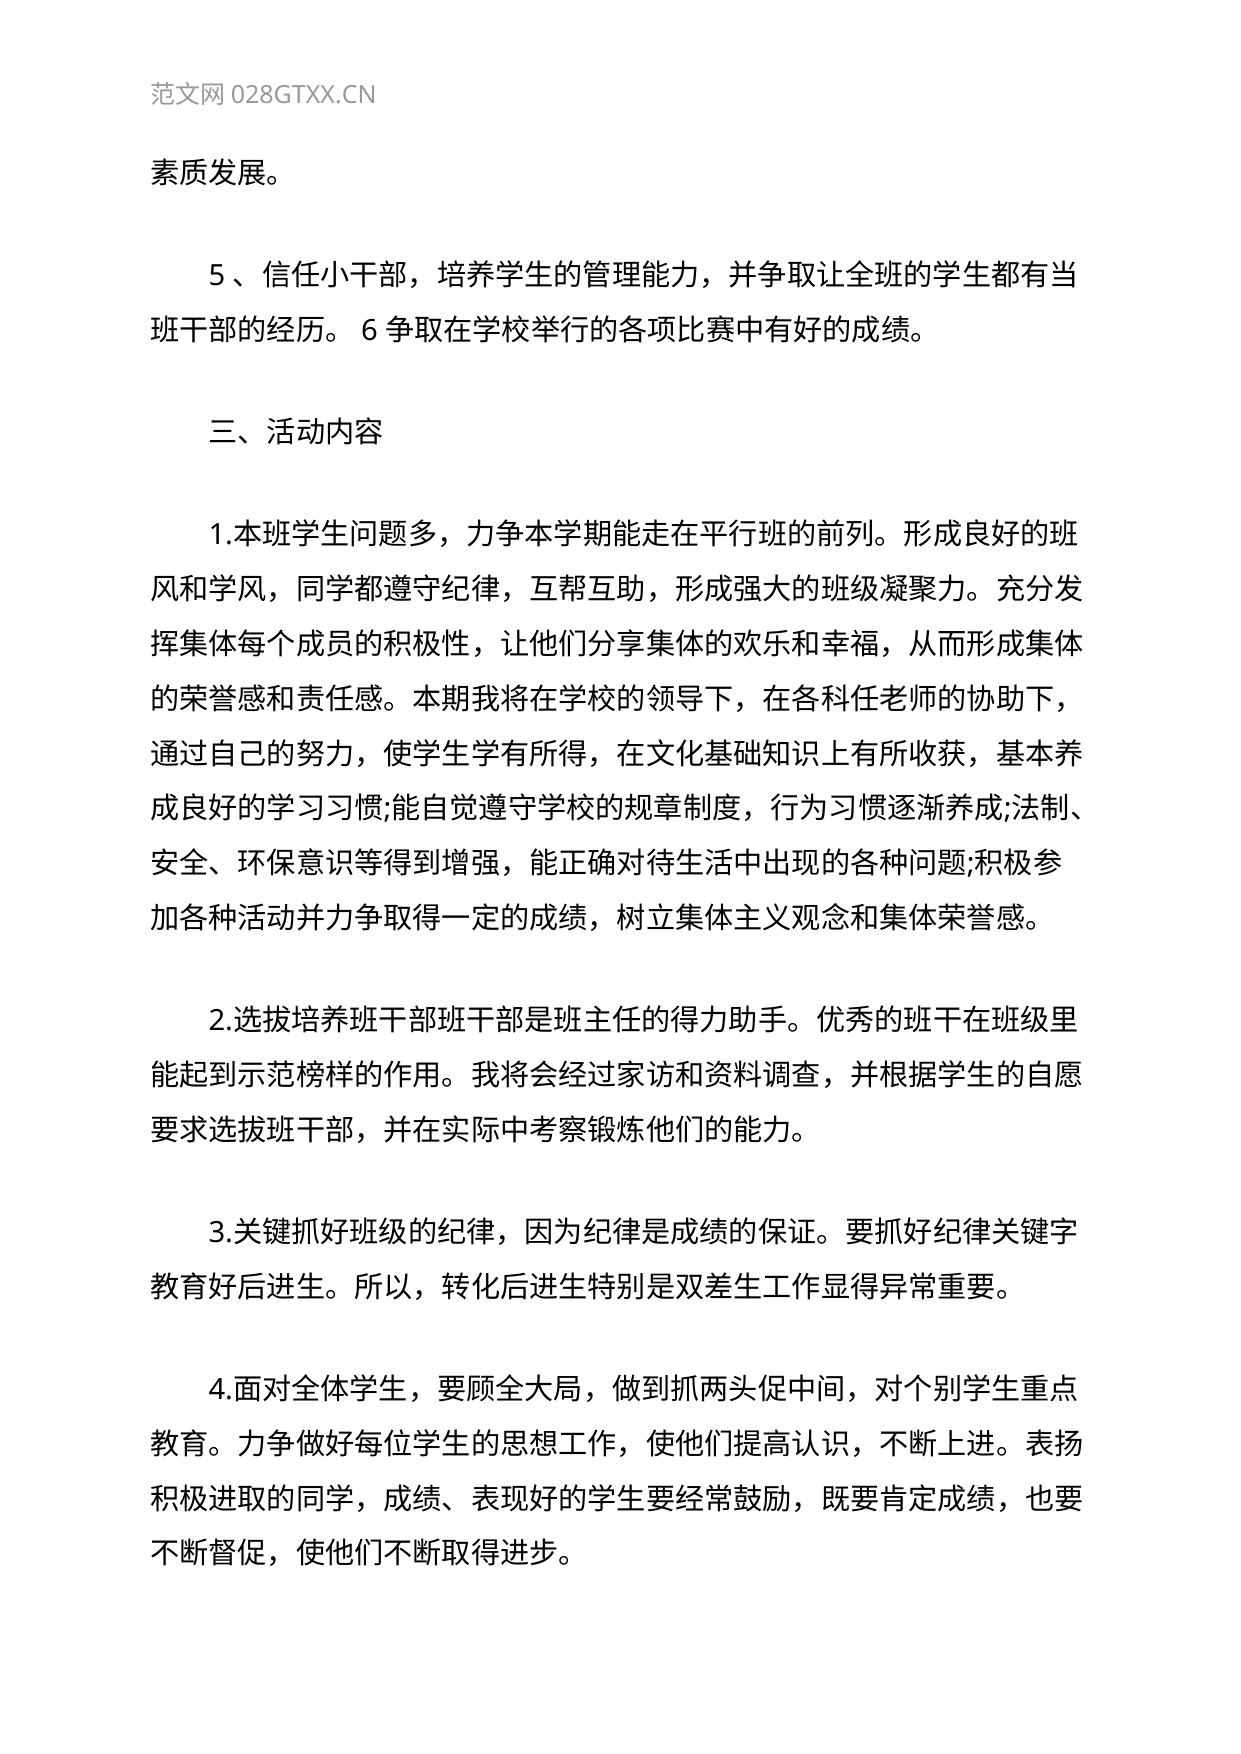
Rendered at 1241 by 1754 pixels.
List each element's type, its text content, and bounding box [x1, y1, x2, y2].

text 2.选拔培养班干部班干部是班主任的得力助手。优秀的班干在班级里能起到示范榜样的作用。我将会经过家访和资料调查，并根据学生的自愿要求选拔班干部，并在实际中考察锻炼他们的能力。 [150, 997, 1090, 1149]
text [150, 150, 1090, 192]
text 1.本班学生问题多，力争本学期能走在平行班的前列。形成良好的班风和学风，同学都遵守纪律，互帮互助，形成强大的班级凝聚力。充分发挥集体每个成员的积极性，让他们分享集体的欢乐和幸福，从而形成集体的荣誉感和责任感。本期我将在学校的领导下，在各科任老师的协助下，通过自己的努力，使学生学有所得，在文化基础知识上有所收获，基本养成良好的学习习惯;能自觉遵守学校的规章制度，行为习惯逐渐养成;法制、安全、环保意识等得到增强，能正确对待生活中出现的各种问题;积极参加各种活动并力争取得一定的成绩，树立集体主义观念和集体荣誉感。 [150, 511, 1090, 937]
text 4.面对全体学生，要顾全大局，做到抓两头促中间，对个别学生重点教育。力争做好每位学生的思想工作，使他们提高认识，不断上进。表扬积极进取的同学，成绩、表现好的学生要经常鼓励，既要肯定成绩，也要不断督促，使他们不断取得进步。 [150, 1365, 1090, 1572]
text 3.关键抓好班级的纪律，因为纪律是成绩的保证。要抓好纪律关键字教育好后进生。所以，转化后进生特别是双差生工作显得异常重要。 [150, 1208, 1090, 1306]
text 5 、信任小干部，培养学生的管理能力，并争取让全班的学生都有当班干部的经历。 6 争取在学校举行的各项比赛中有好的成绩。 [150, 252, 1090, 349]
text 三、活动内容 [150, 409, 1090, 451]
